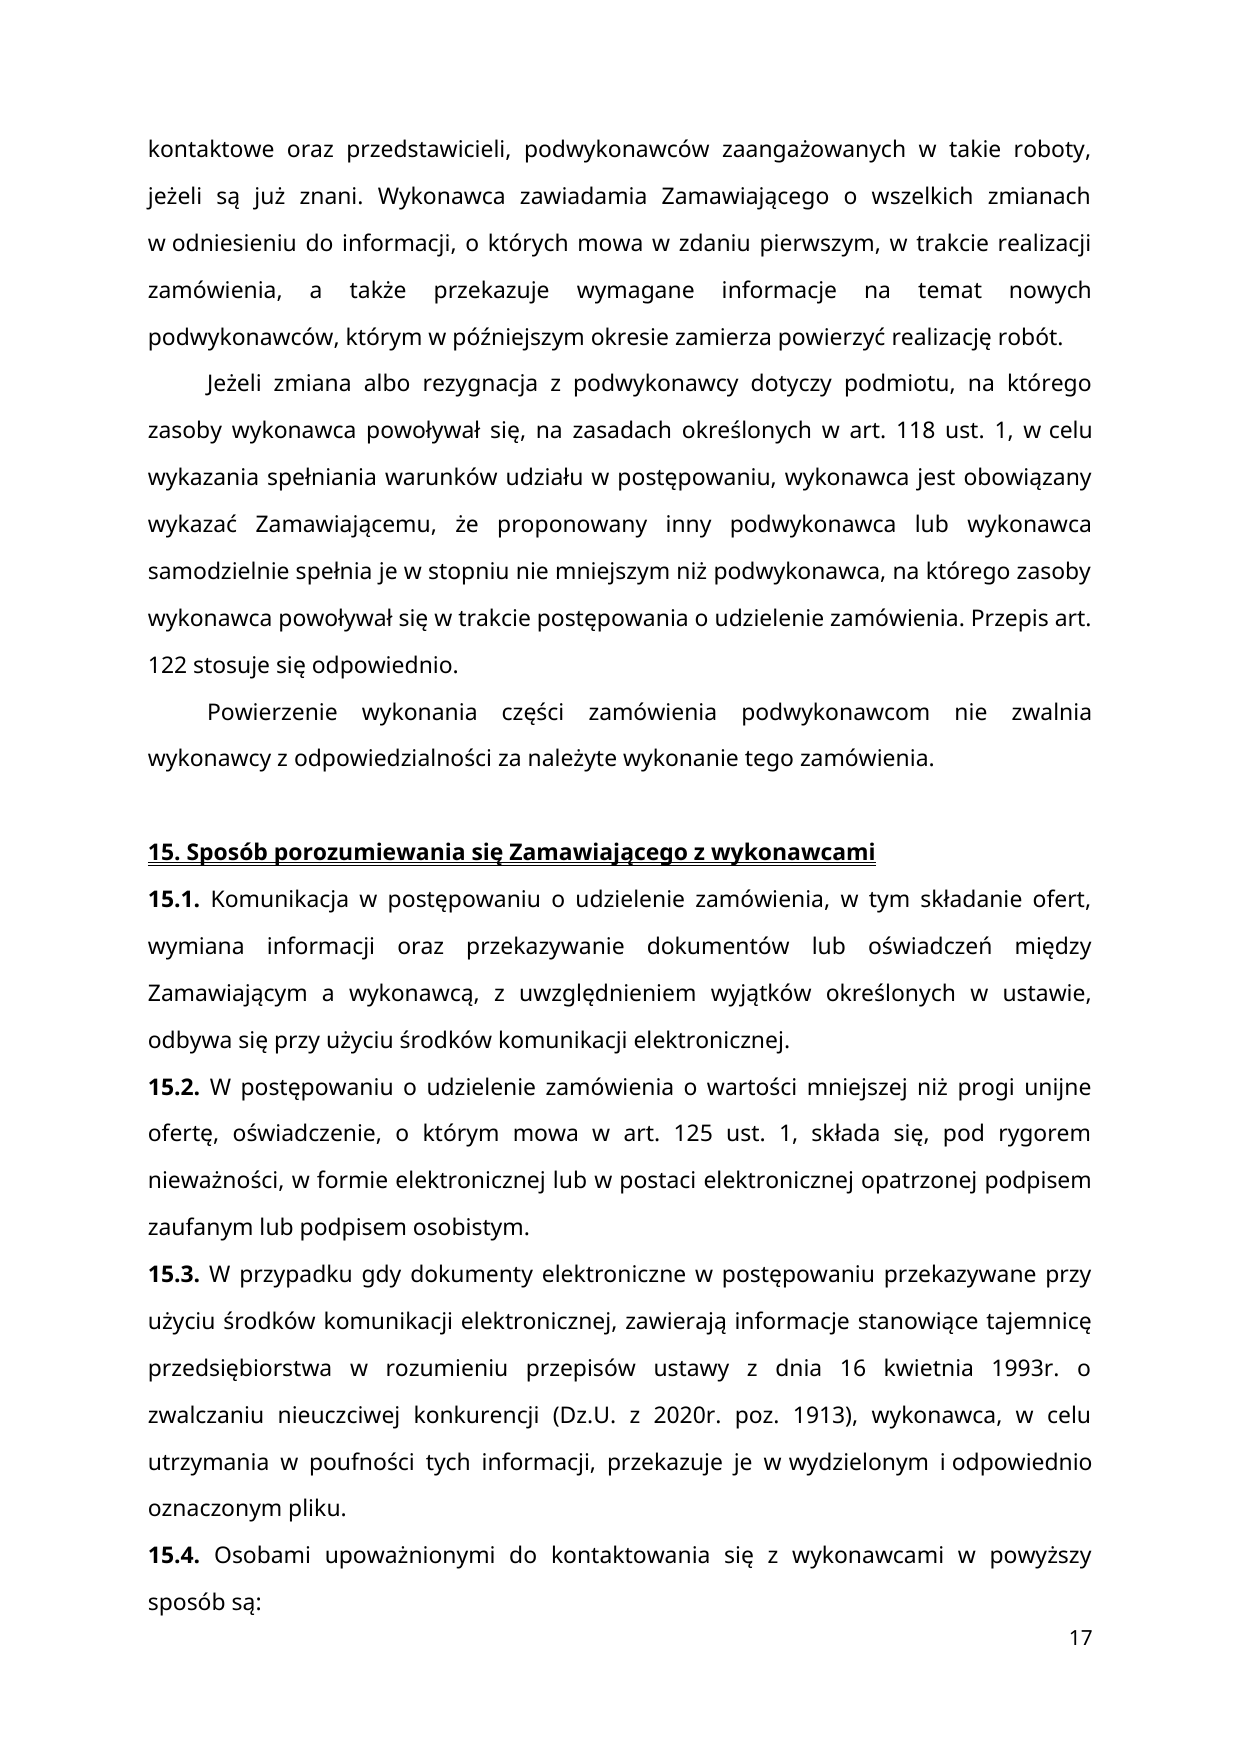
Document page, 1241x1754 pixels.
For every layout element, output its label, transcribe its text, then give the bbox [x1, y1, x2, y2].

text 15. Sposób porozumiewania się Zamawiającego z wykonawcami [148, 836, 1092, 867]
text 15.2. W postępowaniu o udzielenie zamówienia o wartości mniejszej niż progi unijne ofertę, oświadczenie, o którym mowa w art. 125 ust. 1, składa się, pod rygorem nieważności, w formie elektronicznej lub w postaci elektronicznej opatrzonej podpisem zaufanym lub podpisem osobistym. [148, 1070, 1092, 1242]
text Powierzenie wykonania części zamówienia podwykonawcom nie zwalnia wykonawcy z odpowiedzialności za należyte wykonanie tego zamówienia. [148, 695, 1092, 773]
text 15.1. Komunikacja w postępowaniu o udzielenie zamówienia, w tym składanie ofert, wymiana informacji oraz przekazywanie dokumentów lub oświadczeń między Zamawiającym a wykonawcą, z uwzględnieniem wyjątków określonych w ustawie, odbywa się przy użyciu środków komunikacji elektronicznej. [148, 883, 1092, 1055]
text 15.4. Osobami upoważnionymi do kontaktowania się z wykonawcami w powyższy sposób są: [148, 1539, 1092, 1617]
text 15.3. W przypadku gdy dokumenty elektroniczne w postępowaniu przekazywane przy użyciu środków komunikacji elektronicznej, zawierają informacje stanowiące tajemnicę przedsiębiorstwa w rozumieniu przepisów ustawy z dnia 16 kwietnia 1993r. o zwalczaniu nieuczciwej konkurencji (Dz.U. z 2020r. poz. 1913), wykonawca, w celu utrzymania w poufności tych informacji, przekazuje je w wydzielonym i odpowiednio oznaczonym pliku. [148, 1258, 1092, 1523]
text Jeżeli zmiana albo rezygnacja z podwykonawcy dotyczy podmiotu, na którego zasoby wykonawca powoływał się, na zasadach określonych w art. 118 ust. 1, w celu wykazania spełniania warunków udziału w postępowaniu, wykonawca jest obowiązany wykazać Zamawiającemu, że proponowany inny podwykonawca lub wykonawca samodzielnie spełnia je w stopniu nie mniejszym niż podwykonawca, na którego zasoby wykonawca powoływał się w trakcie postępowania o udzielenie zamówienia. Przepis art. 122 stosuje się odpowiednio. [148, 367, 1092, 680]
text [148, 133, 1092, 352]
